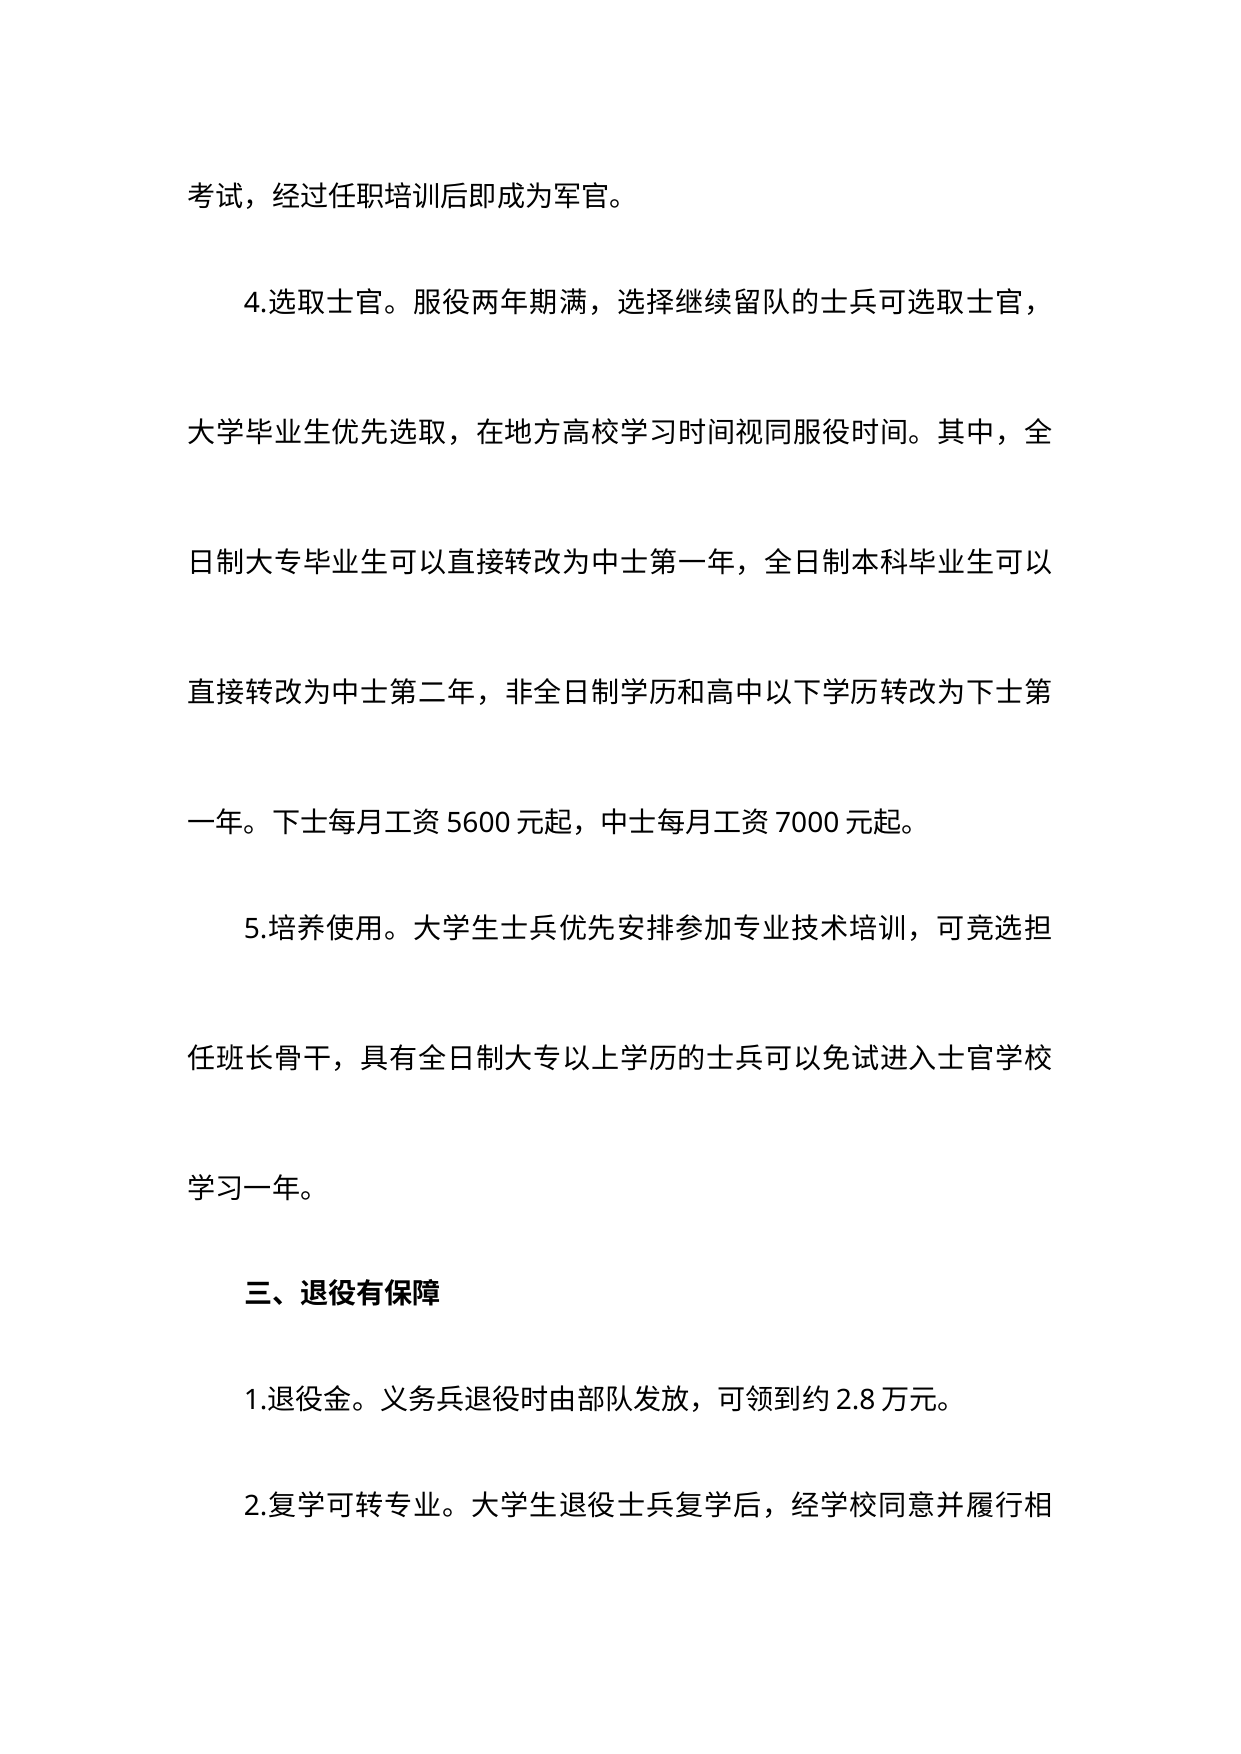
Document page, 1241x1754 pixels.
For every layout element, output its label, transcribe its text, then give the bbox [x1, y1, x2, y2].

text 4.选取士官。服役两年期满，选择继续留队的士兵可选取士官，大学毕业生优先选取，在地方高校学习时间视同服役时间。其中，全日制大专毕业生可以直接转改为中士第一年，全日制本科毕业生可以直接转改为中士第二年，非全日制学历和高中以下学历转改为下士第一年。下士每月工资5600元起，中士每月工资7000元起。 [187, 268, 1053, 853]
text 5.培养使用。大学生士兵优先安排参加专业技术培训，可竞选担任班长骨干，具有全日制大专以上学历的士兵可以免试进入士官学校学习一年。 [187, 893, 1053, 1218]
text 1.退役金。义务兵退役时由部队发放，可领到约2.8万元。 [187, 1365, 1053, 1430]
text 三、退役有保障 [187, 1259, 1053, 1324]
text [187, 1471, 1053, 1536]
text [187, 162, 1053, 227]
